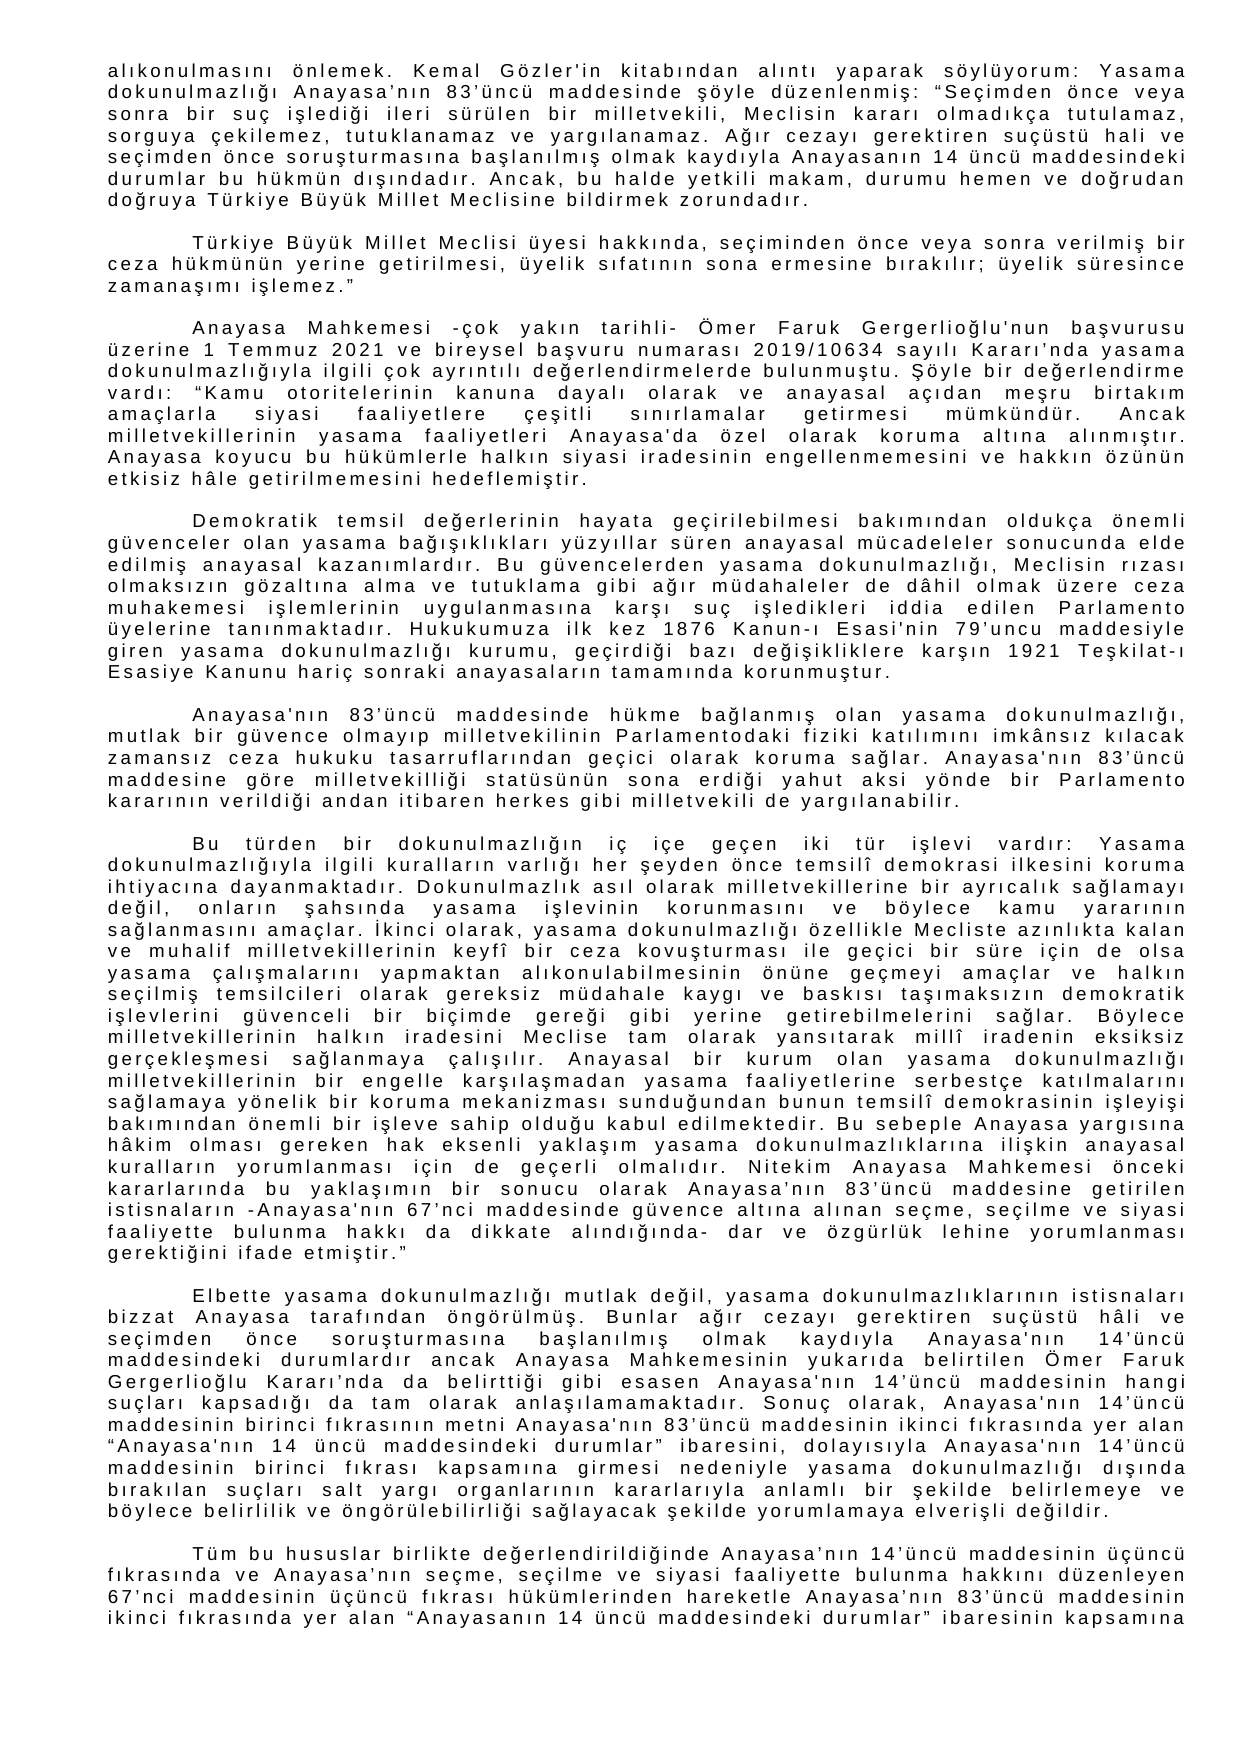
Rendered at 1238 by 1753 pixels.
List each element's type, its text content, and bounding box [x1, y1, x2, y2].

text Türkiye Büyük Millet Meclisi üyesi hakkında, seçiminden önce veya sonra verilmiş bir ceza hükmünün yerine getirilmesi, üyelik sıfatının sona ermesine bırakılır; üyelik süresince zamanaşımı işlemez.” [108, 231, 1186, 296]
text Demokratik temsil değerlerinin hayata geçirilebilmesi bakımından oldukça önemli güvenceler olan yasama bağışıklıkları yüzyıllar süren anayasal mücadeleler sonucunda elde edilmiş anayasal kazanımlardır. Bu güvencelerden yasama dokunulmazlığı, Meclisin rızası olmaksızın gözaltına alma ve tutuklama gibi ağır müdahaleler de dâhil olmak üzere ceza muhakemesi işlemlerinin uygulanmasına karşı suç işledikleri iddia edilen Parlamento üyelerine tanınmaktadır. Hukukumuza ilk kez 1876 Kanun-ı Esasi'nin 79’uncu maddesiyle giren yasama dokunulmazlığı kurumu, geçirdiği bazı değişikliklere karşın 1921 Teşkilat-ı Esasiye Kanunu hariç sonraki anayasaların tamamında korunmuştur. [108, 510, 1186, 683]
text Anayasa Mahkemesi -çok yakın tarihli- Ömer Faruk Gergerlioğlu'nun başvurusu üzerine 1 Temmuz 2021 ve bireysel başvuru numarası 2019/10634 sayılı Kararı’nda yasama dokunulmazlığıyla ilgili çok ayrıntılı değerlendirmelerde bulunmuştu. Şöyle bir değerlendirme vardı: “Kamu otoritelerinin kanuna dayalı olarak ve anayasal açıdan meşru birtakım amaçlarla siyasi faaliyetlere çeşitli sınırlamalar getirmesi mümkündür. Ancak milletvekillerinin yasama faaliyetleri Anayasa'da özel olarak koruma altına alınmıştır. Anayasa koyucu bu hükümlerle halkın siyasi iradesinin engellenmemesini ve hakkın özünün etkisiz hâle getirilmemesini hedeflemiştir. [108, 317, 1186, 489]
text Elbette yasama dokunulmazlığı mutlak değil, yasama dokunulmazlıklarının istisnaları bizzat Anayasa tarafından öngörülmüş. Bunlar ağır cezayı gerektiren suçüstü hâli ve seçimden önce soruşturmasına başlanılmış olmak kaydıyla Anayasa'nın 14’üncü maddesindeki durumlardır ancak Anayasa Mahkemesinin yukarıda belirtilen Ömer Faruk Gergerlioğlu Kararı’nda da belirttiği gibi esasen Anayasa'nın 14’üncü maddesinin hangi suçları kapsadığı da tam olarak anlaşılamamaktadır. Sonuç olarak, Anayasa'nın 14’üncü maddesinin birinci fıkrasının metni Anayasa'nın 83’üncü maddesinin ikinci fıkrasında yer alan “Anayasa'nın 14 üncü maddesindeki durumlar” ibaresini, dolayısıyla Anayasa'nın 14’üncü maddesinin birinci fıkrası kapsamına girmesi nedeniyle yasama dokunulmazlığı dışında bırakılan suçları salt yargı organlarının kararlarıyla anlamlı bir şekilde belirlemeye ve böylece belirlilik ve öngörülebilirliği sağlayacak şekilde yorumlamaya elverişli değildir. [108, 1284, 1186, 1522]
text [108, 1542, 1186, 1629]
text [108, 60, 1186, 211]
text Anayasa'nın 83’üncü maddesinde hükme bağlanmış olan yasama dokunulmazlığı, mutlak bir güvence olmayıp milletvekilinin Parlamentodaki fiziki katılımını imkânsız kılacak zamansız ceza hukuku tasarruflarından geçici olarak koruma sağlar. Anayasa'nın 83’üncü maddesine göre milletvekilliği statüsünün sona erdiği yahut aksi yönde bir Parlamento kararının verildiği andan itibaren herkes gibi milletvekili de yargılanabilir. [108, 704, 1186, 811]
text Bu türden bir dokunulmazlığın iç içe geçen iki tür işlevi vardır: Yasama dokunulmazlığıyla ilgili kuralların varlığı her şeyden önce temsilî demokrasi ilkesini koruma ihtiyacına dayanmaktadır. Dokunulmazlık asıl olarak milletvekillerine bir ayrıcalık sağlamayı değil, onların şahsında yasama işlevinin korunmasını ve böylece kamu yararının sağlanmasını amaçlar. İkinci olarak, yasama dokunulmazlığı özellikle Mecliste azınlıkta kalan ve muhalif milletvekillerinin keyfî bir ceza kovuşturması ile geçici bir süre için de olsa yasama çalışmalarını yapmaktan alıkonulabilmesinin önüne geçmeyi amaçlar ve halkın seçilmiş temsilcileri olarak gereksiz müdahale kaygı ve baskısı taşımaksızın demokratik işlevlerini güvenceli bir biçimde gereği gibi yerine getirebilmelerini sağlar. Böylece milletvekillerinin halkın iradesini Meclise tam olarak yansıtarak millî iradenin eksiksiz gerçekleşmesi sağlanmaya çalışılır. Anayasal bir kurum olan yasama dokunulmazlığı milletvekillerinin bir engelle karşılaşmadan yasama faaliyetlerine serbestçe katılmalarını sağlamaya yönelik bir koruma mekanizması sunduğundan bunun temsilî demokrasinin işleyişi bakımından önemli bir işleve sahip olduğu kabul edilmektedir. Bu sebeple Anayasa yargısına hâkim olması gereken hak eksenli yaklaşım yasama dokunulmazlıklarına ilişkin anayasal kuralların yorumlanması için de geçerli olmalıdır. Nitekim Anayasa Mahkemesi önceki kararlarında bu yaklaşımın bir sonucu olarak Anayasa’nın 83’üncü maddesine getirilen istisnaların -Anayasa'nın 67’nci maddesinde güvence altına alınan seçme, seçilme ve siyasi faaliyette bulunma hakkı da dikkate alındığında- dar ve özgürlük lehine yorumlanması gerektiğini ifade etmiştir.” [108, 832, 1186, 1263]
